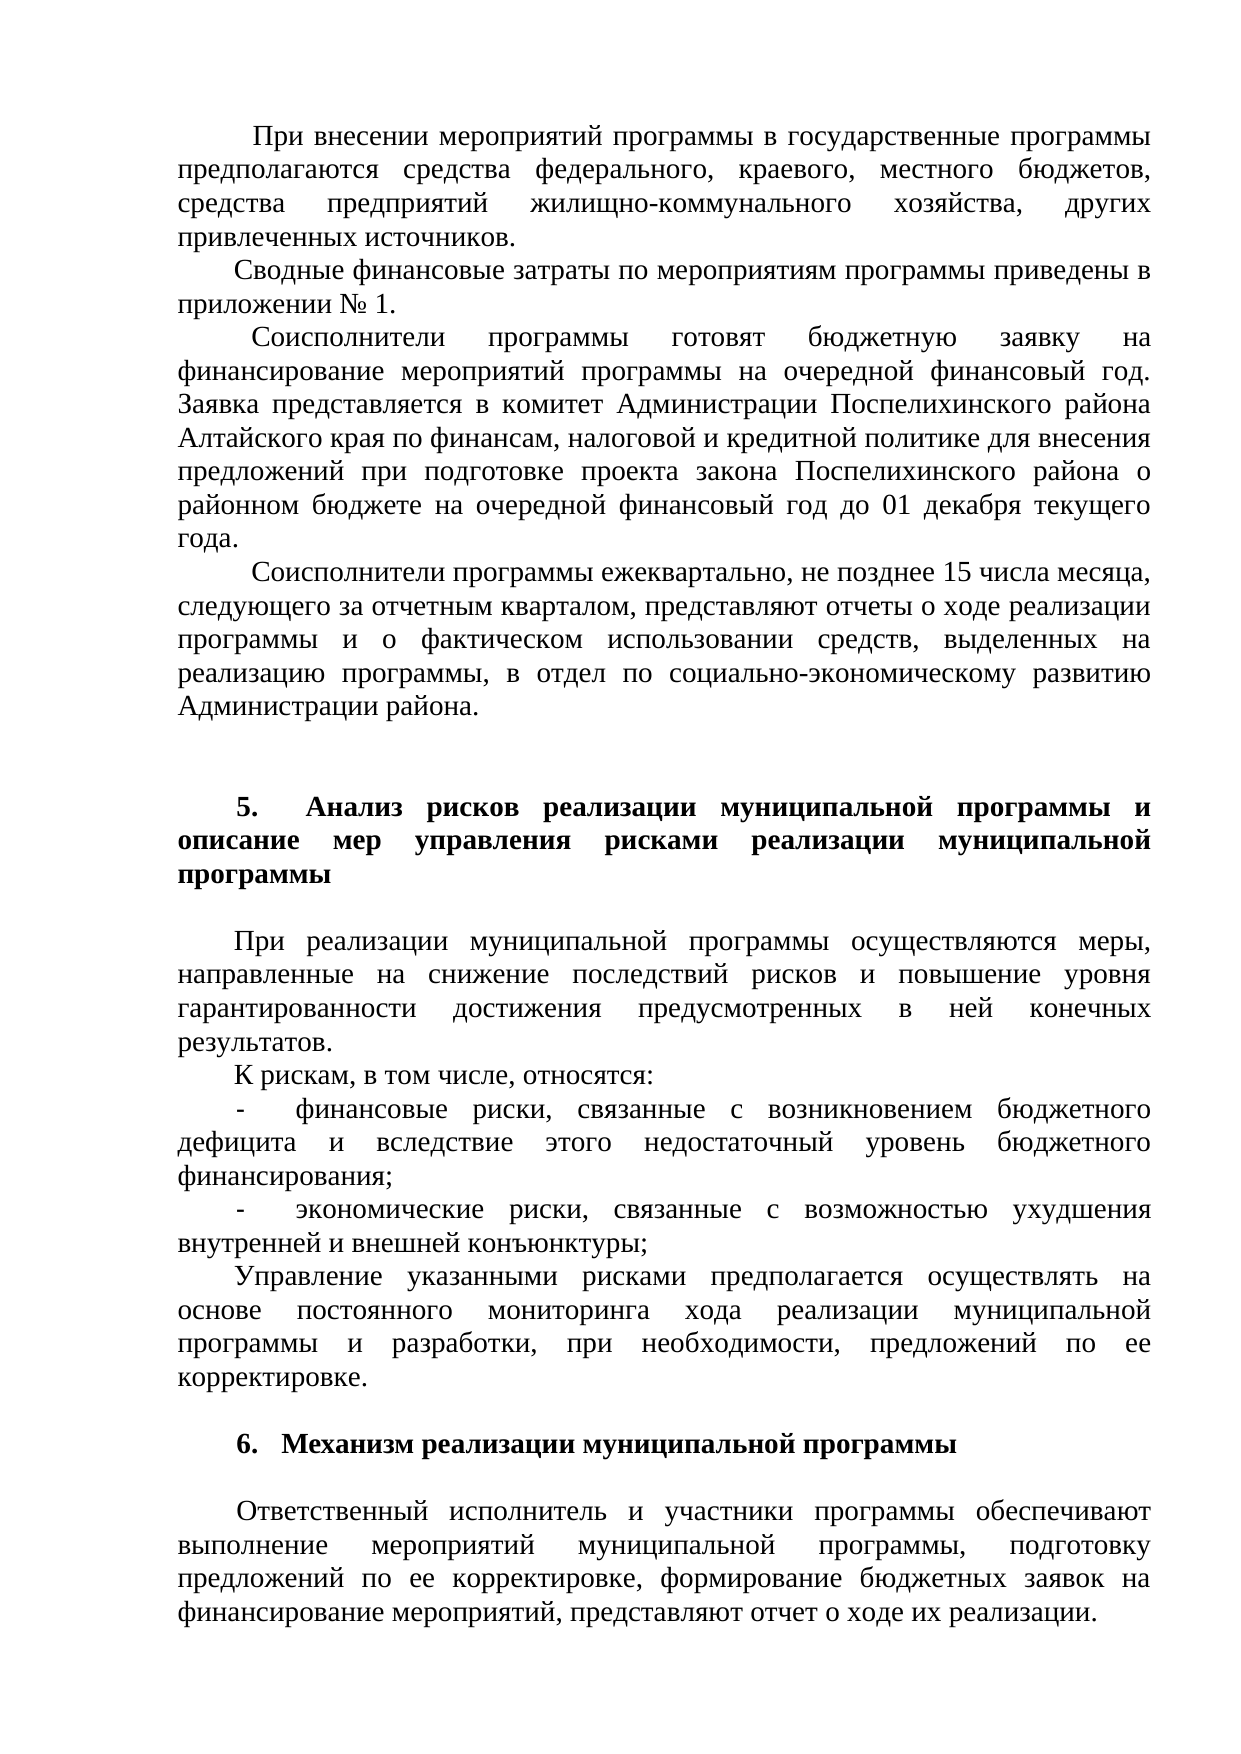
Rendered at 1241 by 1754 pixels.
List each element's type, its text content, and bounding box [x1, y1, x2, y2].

text При внесении мероприятий программы в государственные программы предполагаются средства федерального, краевого, местного бюджетов, средства предприятий жилищно-коммунального хозяйства, других привлеченных источников. [177, 118, 1152, 252]
list экономические риски, связанные с возможностью ухудшения внутренней и внешней конъюнктуры; [177, 1191, 1152, 1258]
text Сводные финансовые затраты по мероприятиям программы приведены в приложении № 1. [177, 252, 1152, 319]
text Соисполнители программы ежеквартально, не позднее 15 числа месяца, следующего за отчетным кварталом, представляют отчеты о ходе реализации программы и о фактическом использовании средств, выделенных на реализацию программы, в отдел по социально-экономическому развитию Администрации района. [177, 554, 1152, 722]
text К рискам, в том числе, относятся: [177, 1057, 1152, 1091]
text Управление указанными рисками предполагается осуществлять на основе постоянного мониторинга хода реализации муниципальной программы и разработки, при необходимости, предложений по ее корректировке. [177, 1258, 1152, 1393]
text При реализации муниципальной программы осуществляются меры, направленные на снижение последствий рисков и повышение уровня гарантированности достижения предусмотренных в ней конечных результатов. [177, 923, 1152, 1057]
list Механизм реализации муниципальной программы [236, 1426, 1152, 1460]
list финансовые риски, связанные с возникновением бюджетного дефицита и вследствие этого недостаточный уровень бюджетного финансирования; [177, 1091, 1152, 1191]
text 5. Анализ рисков реализации муниципальной программы и описание мер управления рисками реализации муниципальной программы [177, 789, 1152, 889]
text Ответственный исполнитель и участники программы обеспечивают выполнение мероприятий муниципальной программы, подготовку предложений по ее корректировке, формирование бюджетных заявок на финансирование мероприятий, представляют отчет о ходе их реализации. [177, 1493, 1152, 1627]
text Соисполнители программы готовят бюджетную заявку на финансирование мероприятий программы на очередной финансовый год. Заявка представляется в комитет Администрации Поспелихинского района Алтайского края по финансам, налоговой и кредитной политике для внесения предложений при подготовке проекта закона Поспелихинского района о районном бюджете на очередной финансовый год до 01 декабря текущего года. [177, 319, 1152, 554]
